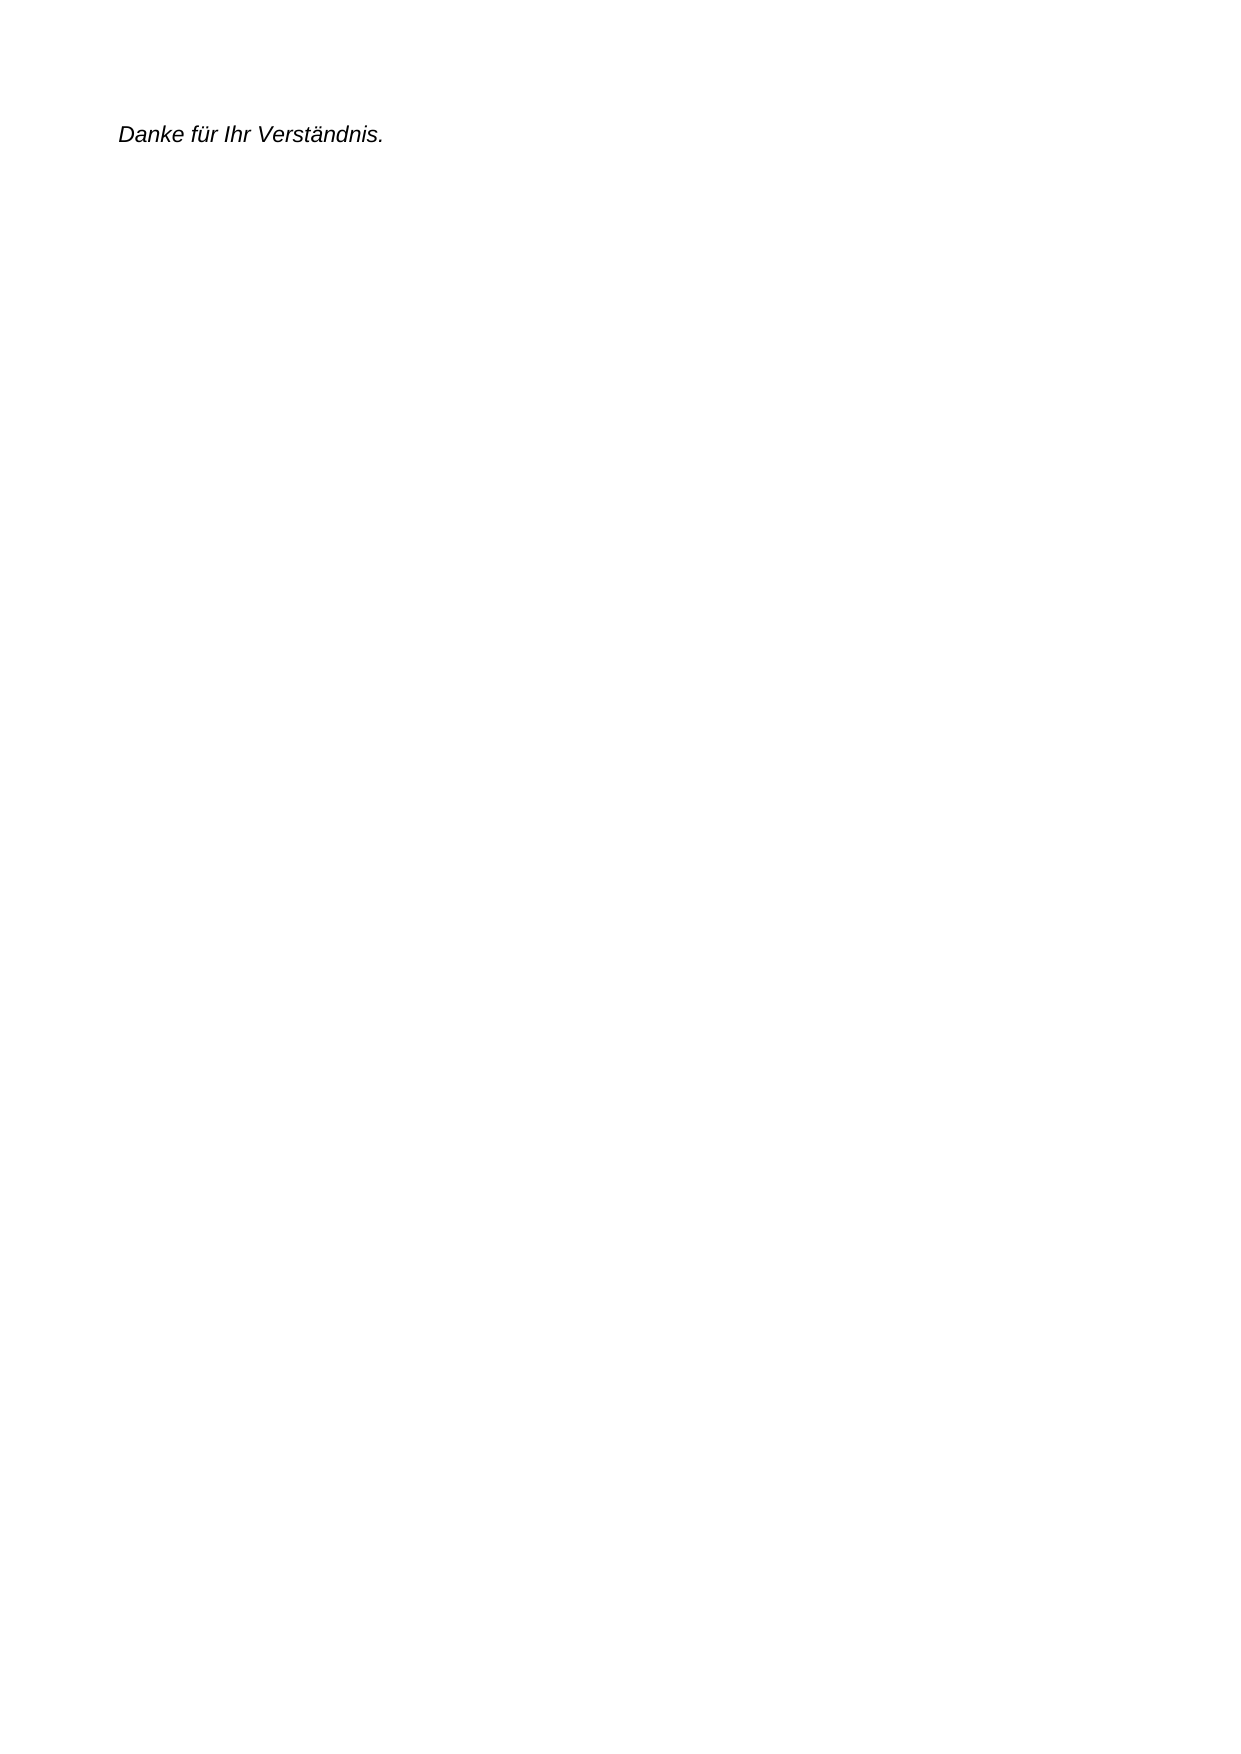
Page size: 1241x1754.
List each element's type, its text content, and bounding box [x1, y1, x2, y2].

text Danke für Ihr Verständnis. [118, 121, 1122, 148]
